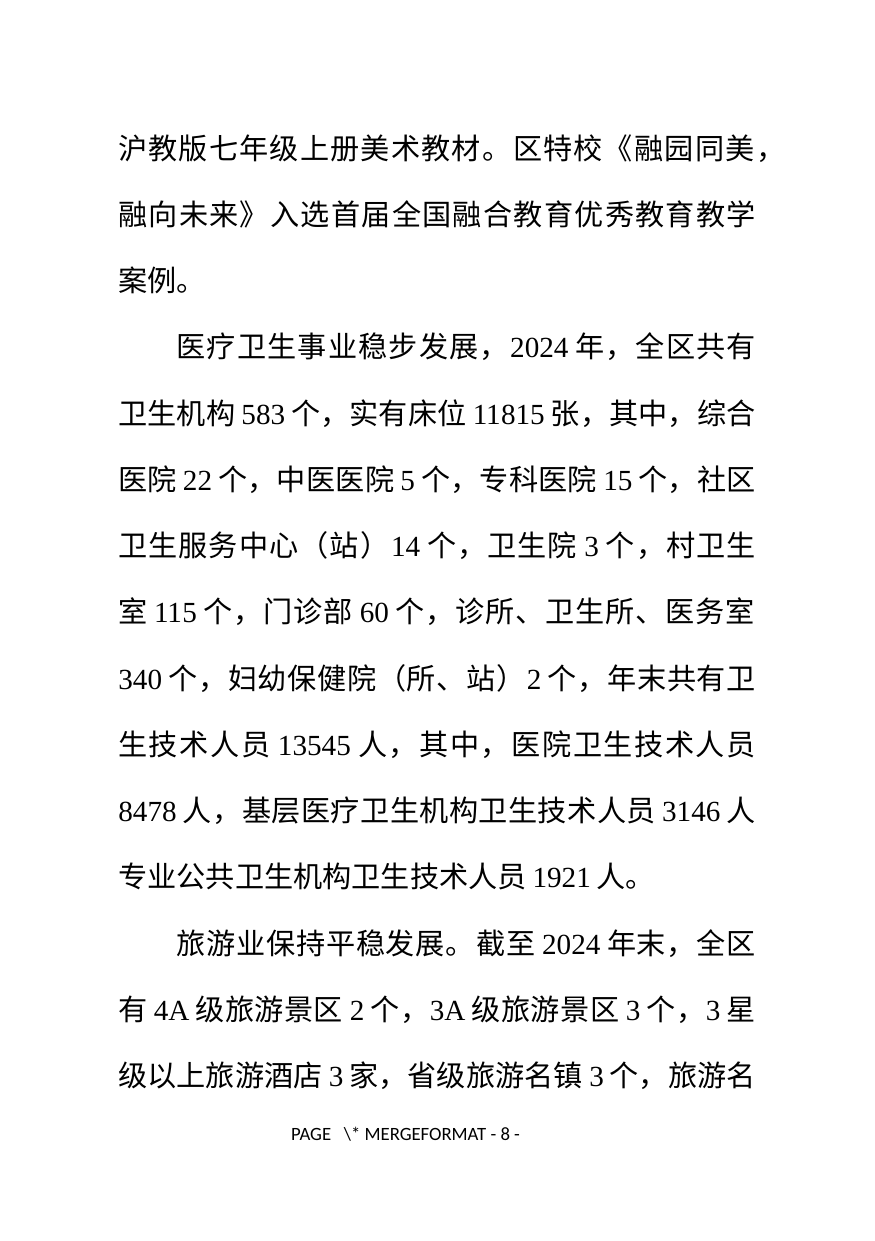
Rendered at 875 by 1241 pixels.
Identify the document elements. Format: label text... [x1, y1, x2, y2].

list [118, 113, 756, 312]
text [118, 908, 756, 1107]
list 医疗卫生事业稳步发展，2024年，全区共有卫生机构583个，实有床位11815张，其中，综合医院22个，中医医院5个，专科医院15个，社区卫生服务中心（站）14个，卫生院3个，村卫生室115个，门诊部60个，诊所、卫生所、医务室340个，妇幼保健院（所、站）2个，年末共有卫生技术人员13545人，其中，医院卫生技术人员8478人，基层医疗卫生机构卫生技术人员3146人，专业公共卫生机构卫生技术人员1921人。 [118, 312, 756, 908]
